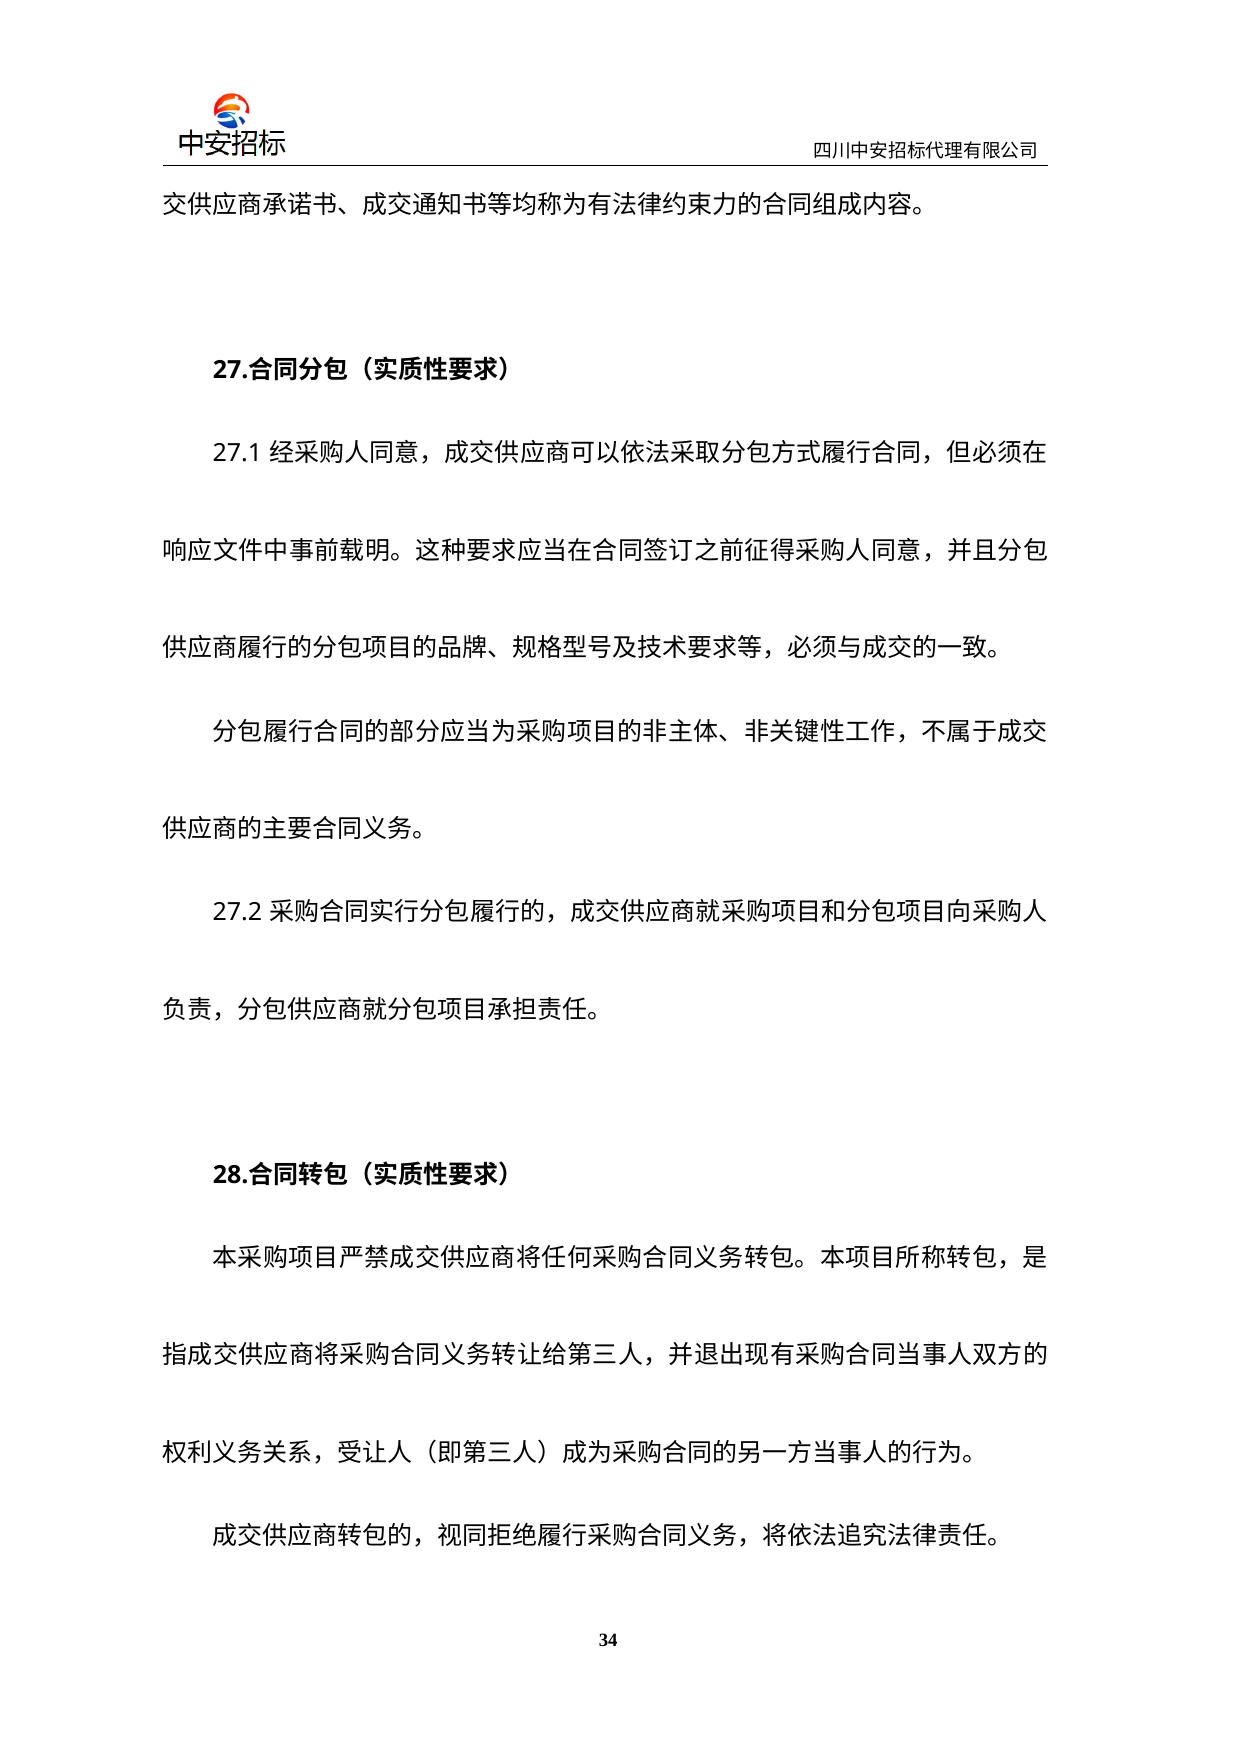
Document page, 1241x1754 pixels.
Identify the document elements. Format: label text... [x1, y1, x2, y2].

text 分包履行合同的部分应当为采购项目的非主体、非关键性工作，不属于成交供应商的主要合同义务。 [162, 697, 1048, 859]
text 本采购项目严禁成交供应商将任何采购合同义务转包。本项目所称转包，是指成交供应商将采购合同义务转让给第三人，并退出现有采购合同当事人双方的权利义务关系，受让人（即第三人）成为采购合同的另一方当事人的行为。 [162, 1223, 1048, 1483]
text 成交供应商转包的，视同拒绝履行采购合同义务，将依法追究法律责任。 [162, 1501, 1048, 1566]
text 26.5竞争性磋商文件、成交供应商提交的响应文件、磋商中的最后报价、成交供应商承诺书、成交通知书等均称为有法律约束力的合同组成内容。 [162, 170, 1048, 235]
picture [172, 88, 287, 158]
text 28.合同转包（实质性要求） [162, 1140, 1048, 1205]
text 27.合同分包（实质性要求） [162, 335, 1048, 400]
text 27.1 经采购人同意，成交供应商可以依法采取分包方式履行合同，但必须在响应文件中事前载明。这种要求应当在合同签订之前征得采购人同意，并且分包供应商履行的分包项目的品牌、规格型号及技术要求等，必须与成交的一致。 [162, 418, 1048, 678]
text 27.2 采购合同实行分包履行的，成交供应商就采购项目和分包项目向采购人负责，分包供应商就分包项目承担责任。 [162, 877, 1048, 1040]
